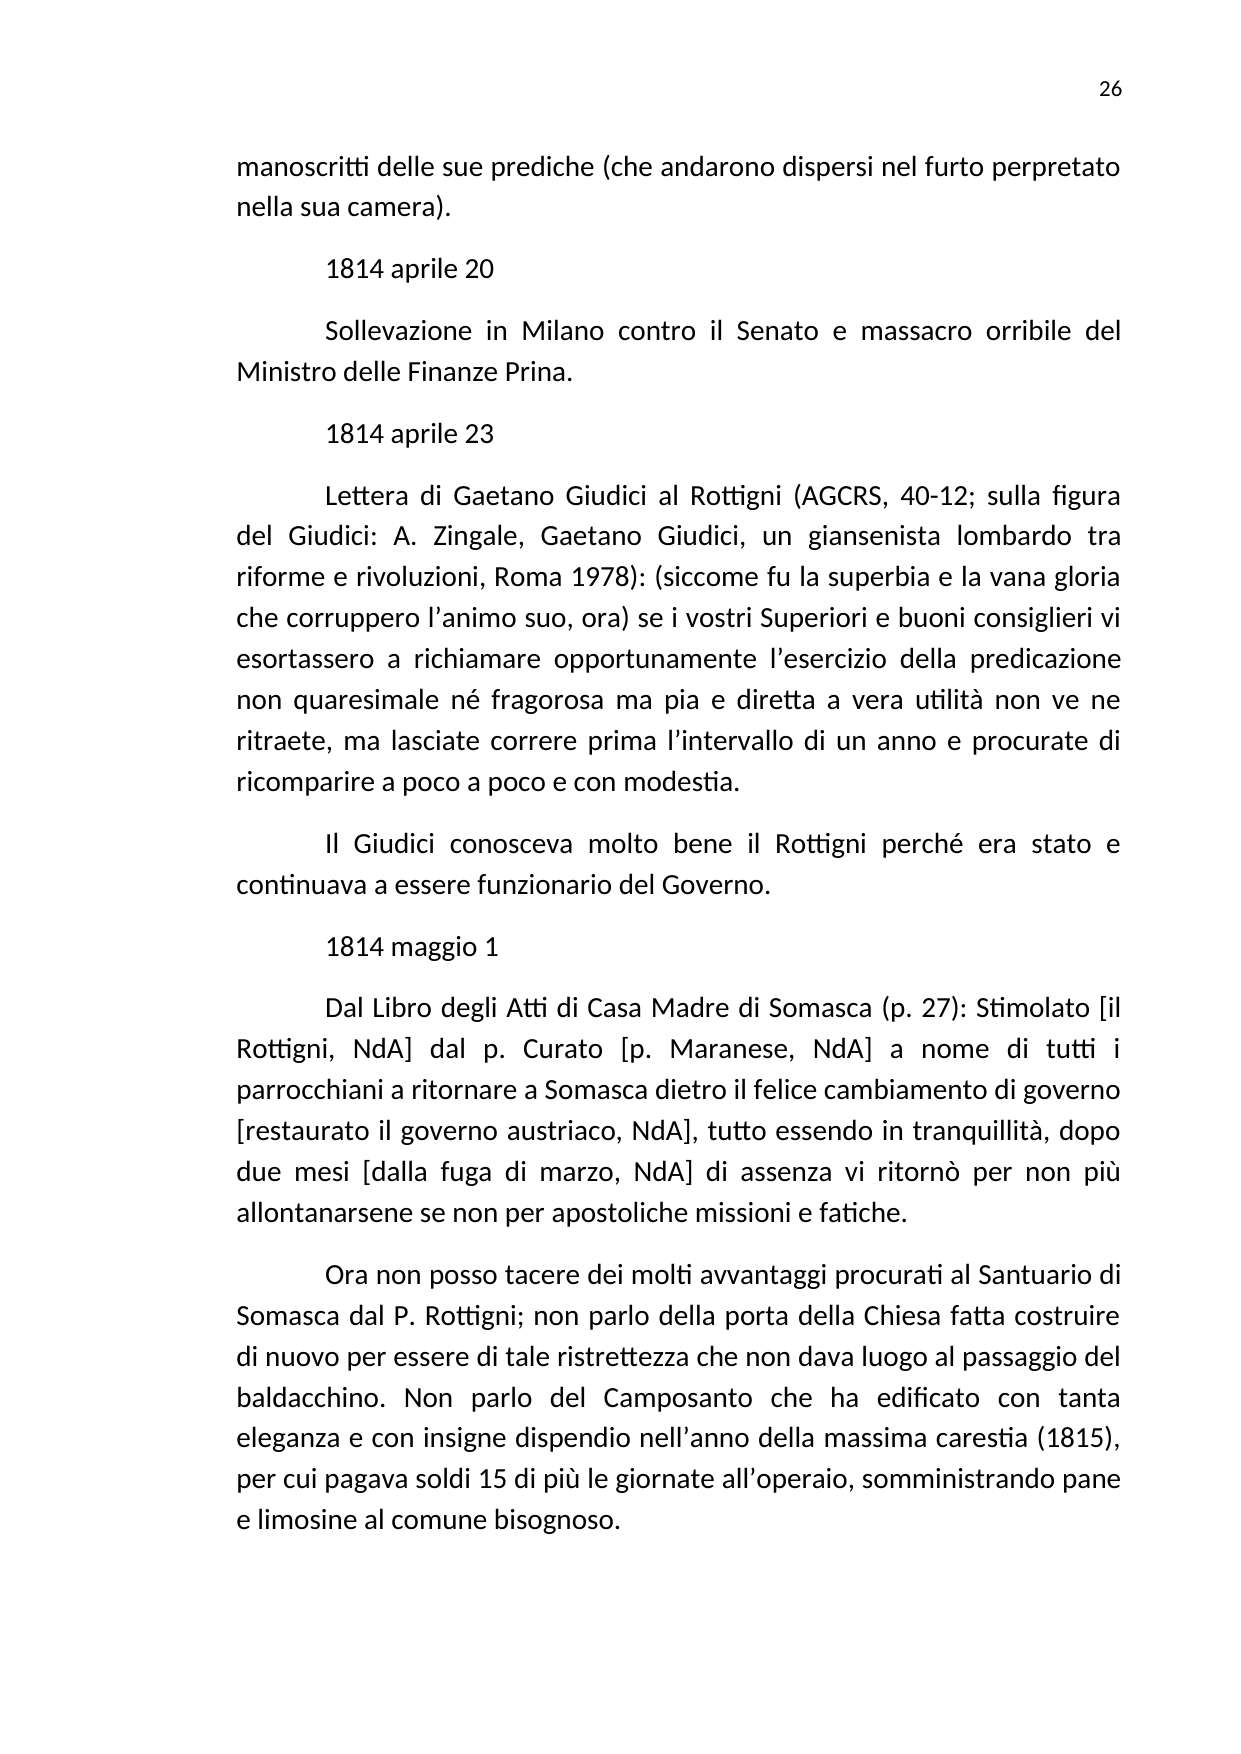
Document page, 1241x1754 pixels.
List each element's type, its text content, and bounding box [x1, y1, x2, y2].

text Lettera di Gaetano Giudici al Rottigni (AGCRS, 40-12; sulla figura del Giudici: A. Zingale, Gaetano Giudici, un giansenista lombardo tra riforme e rivoluzioni, Roma 1978): (siccome fu la superbia e la vana gloria che corruppero l’animo suo, ora) se i vostri Superiori e buoni consiglieri vi esortassero a richiamare opportunamente l’esercizio della predicazione non quaresimale né fragorosa ma pia e diretta a vera utilità non ve ne ritraete, ma lasciate correre prima l’intervallo di un anno e procurate di ricomparire a poco a poco e con modestia. [236, 477, 1122, 799]
text 1814 aprile 20 [236, 250, 1122, 286]
text 1814 aprile 23 [236, 415, 1122, 450]
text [236, 148, 1122, 224]
text Il Giudici conosceva molto bene il Rottigni perché era stato e continuava a essere funzionario del Governo. [236, 825, 1122, 901]
text Ora non posso tacere dei molti avvantaggi procurati al Santuario di Somasca dal P. Rottigni; non parlo della porta della Chiesa fatta costruire di nuovo per essere di tale ristrettezza che non dava luogo al passaggio del baldacchino. Non parlo del Camposanto che ha edificato con tanta eleganza e con insigne dispendio nell’anno della massima carestia (1815), per cui pagava soldi 15 di più le giornate all’operaio, somministrando pane e limosine al comune bisognoso. [236, 1256, 1122, 1537]
text Dal Libro degli Atti di Casa Madre di Somasca (p. 27): Stimolato [il Rottigni, NdA] dal p. Curato [p. Maranese, NdA] a nome di tutti i parrocchiani a ritornare a Somasca dietro il felice cambiamento di governo [restaurato il governo austriaco, NdA], tutto essendo in tranquillità, dopo due mesi [dalla fuga di marzo, NdA] di assenza vi ritornò per non più allontanarsene se non per apostoliche missioni e fatiche. [236, 989, 1122, 1230]
text 1814 maggio 1 [236, 928, 1122, 963]
text Sollevazione in Milano contro il Senato e massacro orribile del Ministro delle Finanze Prina. [236, 312, 1122, 389]
